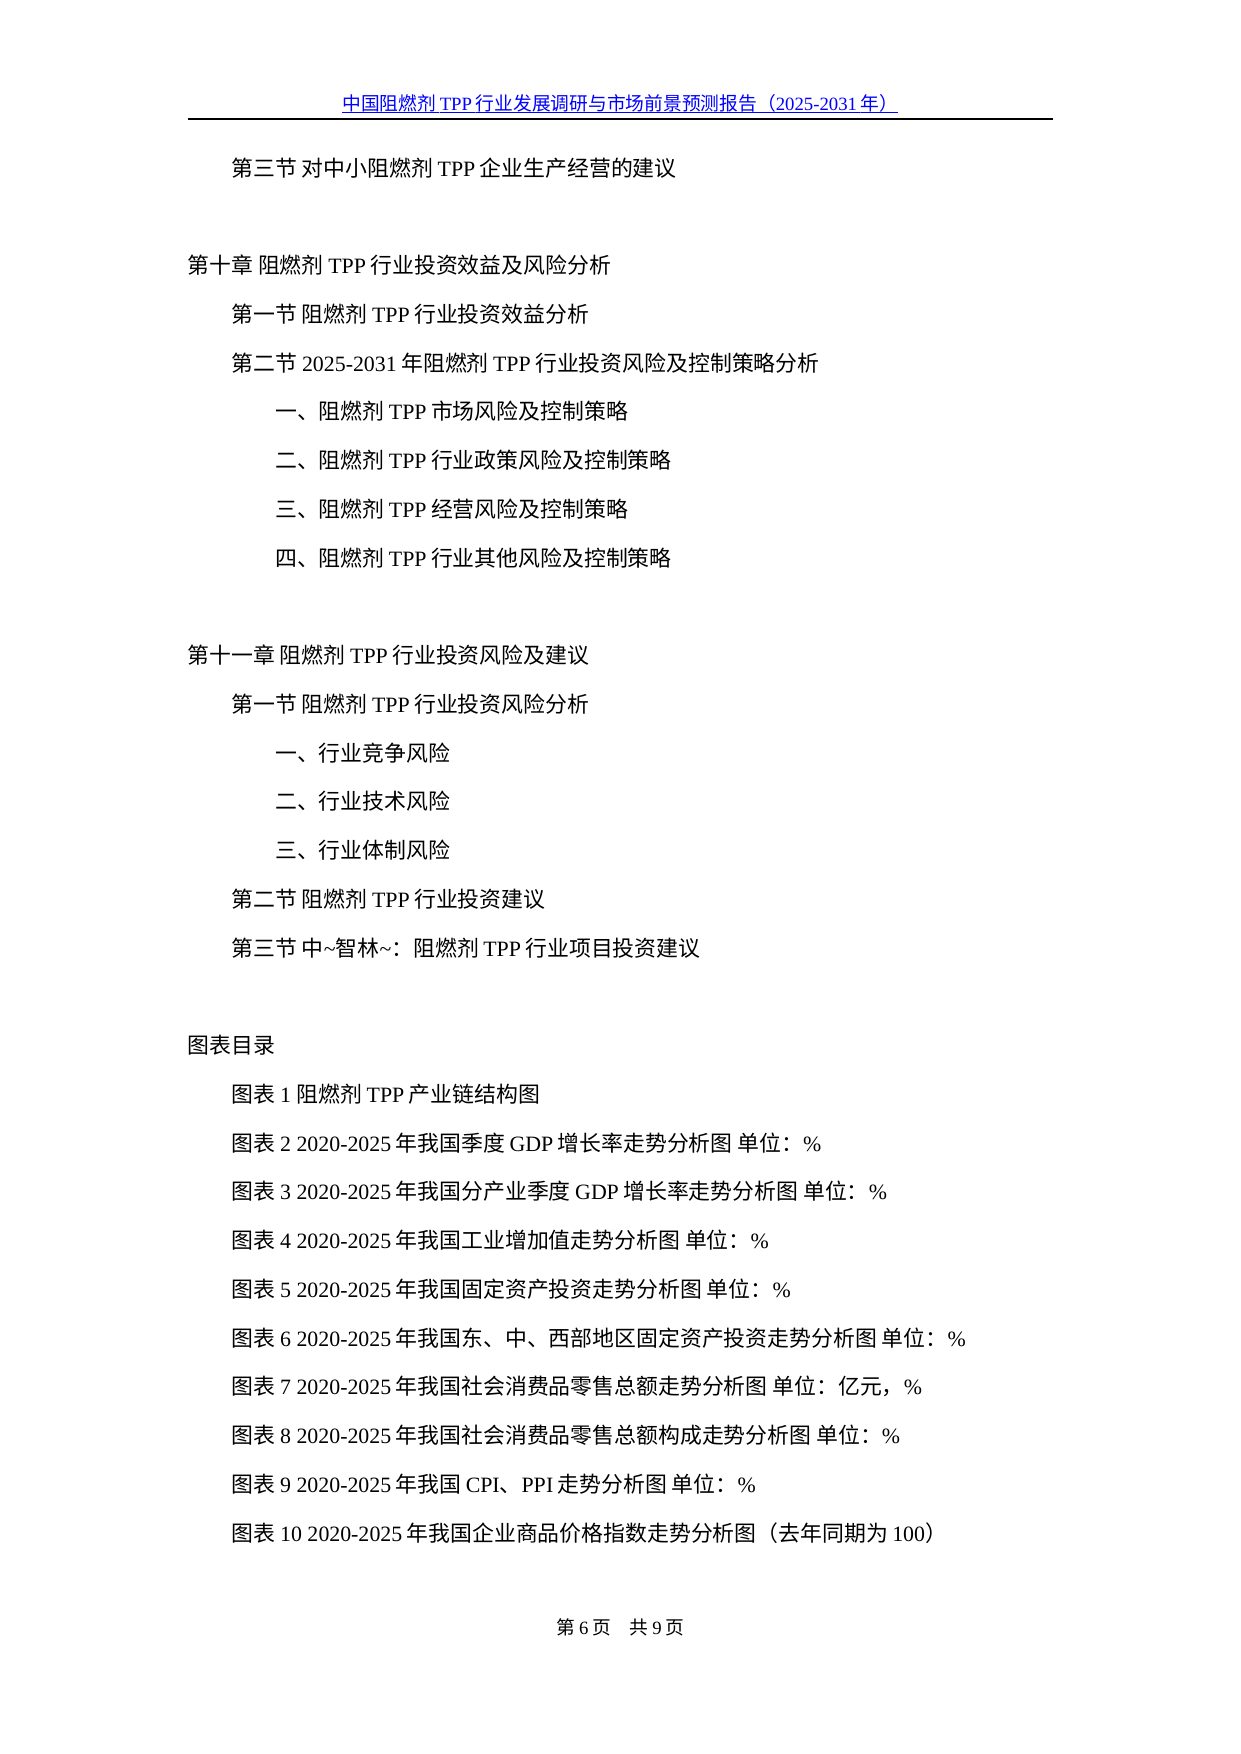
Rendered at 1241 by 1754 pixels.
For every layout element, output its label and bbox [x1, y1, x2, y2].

text [187, 150, 1053, 1548]
